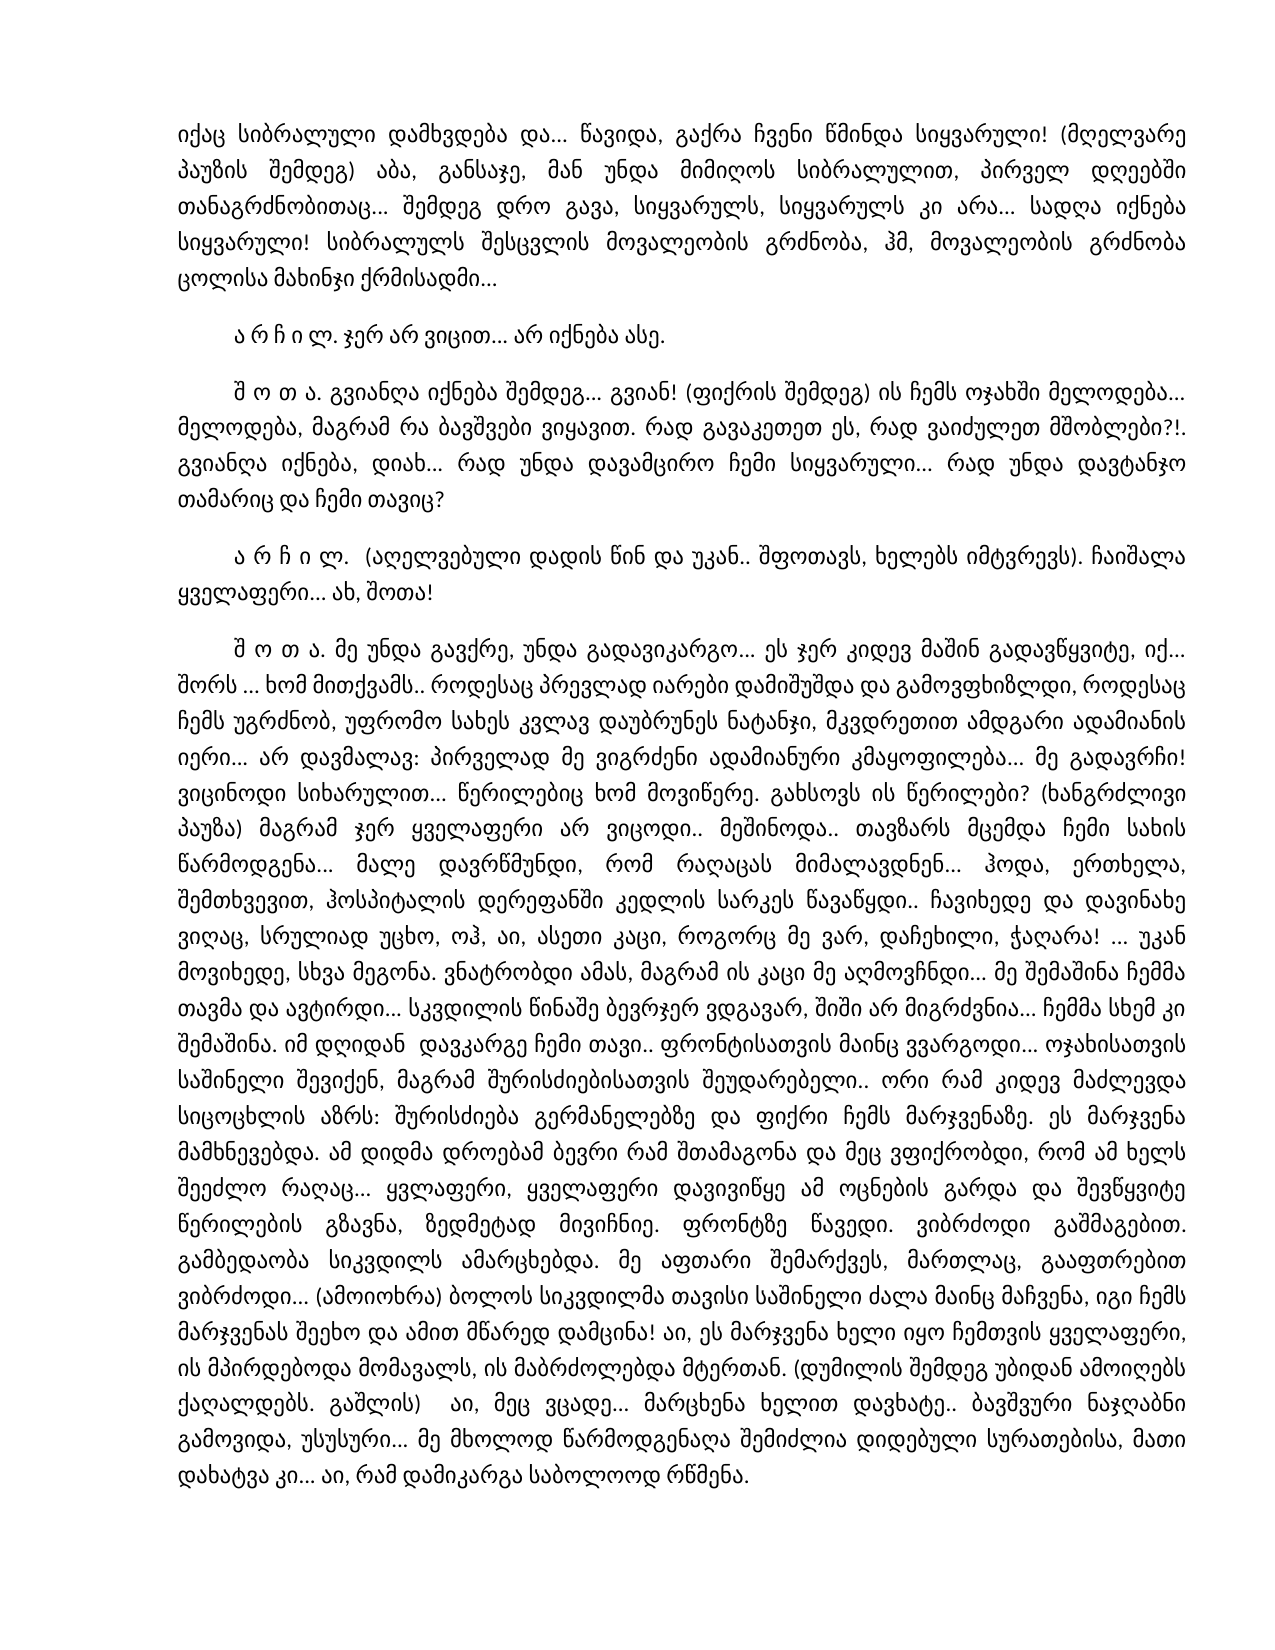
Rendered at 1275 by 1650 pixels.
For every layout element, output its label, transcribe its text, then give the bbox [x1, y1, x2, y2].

text ა რ ჩ ი ლ. (აღელვებული დადის წინ და უკან.. შფოთავს, ხელებს იმტვრევს). ჩაიშალა ყველაფერი... ახ, შოთა! [177, 540, 1186, 607]
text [177, 118, 1186, 293]
text ა რ ჩ ი ლ. ჯერ არ ვიცით... არ იქნება ასე. [177, 319, 1186, 350]
text შ ო თ ა. მე უნდა გავქრე, უნდა გადავიკარგო... ეს ჯერ კიდევ მაშინ გადავწყვიტე, იქ... შორს ... ხომ მითქვამს.. როდესაც პრევლად იარები დამიშუშდა და გამოვფხიზლდი, როდესაც ჩემს უგრძნობ, უფრომო სახეს კვლავ დაუბრუნეს ნატანჯი, მკვდრეთით ამდგარი ადამიანის იერი... არ დავმალავ: პირველად მე ვიგრძენი ადამიანური კმაყოფილება... მე გადავრჩი! ვიცინოდი სიხარულით... წერილებიც ხომ მოვიწერე. გახსოვს ის წერილები? (ხანგრძლივი პაუზა) მაგრამ ჯერ ყველაფერი არ ვიცოდი.. მეშინოდა.. თავზარს მცემდა ჩემი სახის წარმოდგენა... მალე დავრწმუნდი, რომ რაღაცას მიმალავდნენ... ჰოდა, ერთხელა, შემთხვევით, ჰოსპიტალის დერეფანში კედლის სარკეს წავაწყდი.. ჩავიხედე და დავინახე ვიღაც, სრულიად უცხო, ოჰ, აი, ასეთი კაცი, როგორც მე ვარ, დაჩეხილი, ჭაღარა! ... უკან მოვიხედე, სხვა მეგონა. ვნატრობდი ამას, მაგრამ ის კაცი მე აღმოვჩნდი... მე შემაშინა ჩემმა თავმა და ავტირდი... სკვდილის წინაშე ბევრჯერ ვდგავარ, შიში არ მიგრძვნია... ჩემმა სხემ კი შემაშინა. იმ დღიდან დავკარგე ჩემი თავი.. ფრონტისათვის მაინც ვვარგოდი... ოჯახისათვის საშინელი შევიქენ, მაგრამ შურისძიებისათვის შეუდარებელი.. ორი რამ კიდევ მაძლევდა სიცოცხლის აზრს: შურისძიება გერმანელებზე და ფიქრი ჩემს მარჯვენაზე. ეს მარჯვენა მამხნევებდა. ამ დიდმა დროებამ ბევრი რამ შთამაგონა და მეც ვფიქრობდი, რომ ამ ხელს შეეძლო რაღაც... ყვლაფერი, ყველაფერი დავივიწყე ამ ოცნების გარდა და შევწყვიტე წერილების გზავნა, ზედმეტად მივიჩნიე. ფრონტზე წავედი. ვიბრძოდი გაშმაგებით. გამბედაობა სიკვდილს ამარცხებდა. მე აფთარი შემარქვეს, მართლაც, გააფთრებით ვიბრძოდი... (ამოიოხრა) ბოლოს სიკვდილმა თავისი საშინელი ძალა მაინც მაჩვენა, იგი ჩემს მარჯვენას შეეხო და ამით მწარედ დამცინა! აი, ეს მარჯვენა ხელი იყო ჩემთვის ყველაფერი, ის მპირდებოდა მომავალს, ის მაბრძოლებდა მტერთან. (დუმილის შემდეგ უბიდან ამოიღებს ქაღალდებს. გაშლის) აი, მეც ვცადე... მარცხენა ხელით დავხატე.. ბავშვური ნაჯღაბნი გამოვიდა, უსუსური... მე მხოლოდ წარმოდგენაღა შემიძლია დიდებული სურათებისა, მათი დახატვა კი... აი, რამ დამიკარგა საბოლოოდ რწმენა. [177, 633, 1186, 1491]
text შ ო თ ა. გვიანღა იქნება შემდეგ... გვიან! (ფიქრის შემდეგ) ის ჩემს ოჯახში მელოდება... მელოდება, მაგრამ რა ბავშვები ვიყავით. რად გავაკეთეთ ეს, რად ვაიძულეთ მშობლები?!. გვიანღა იქნება, დიახ... რად უნდა დავამცირო ჩემი სიყვარული... რად უნდა დავტანჯო თამარიც და ჩემი თავიც? [177, 375, 1186, 514]
